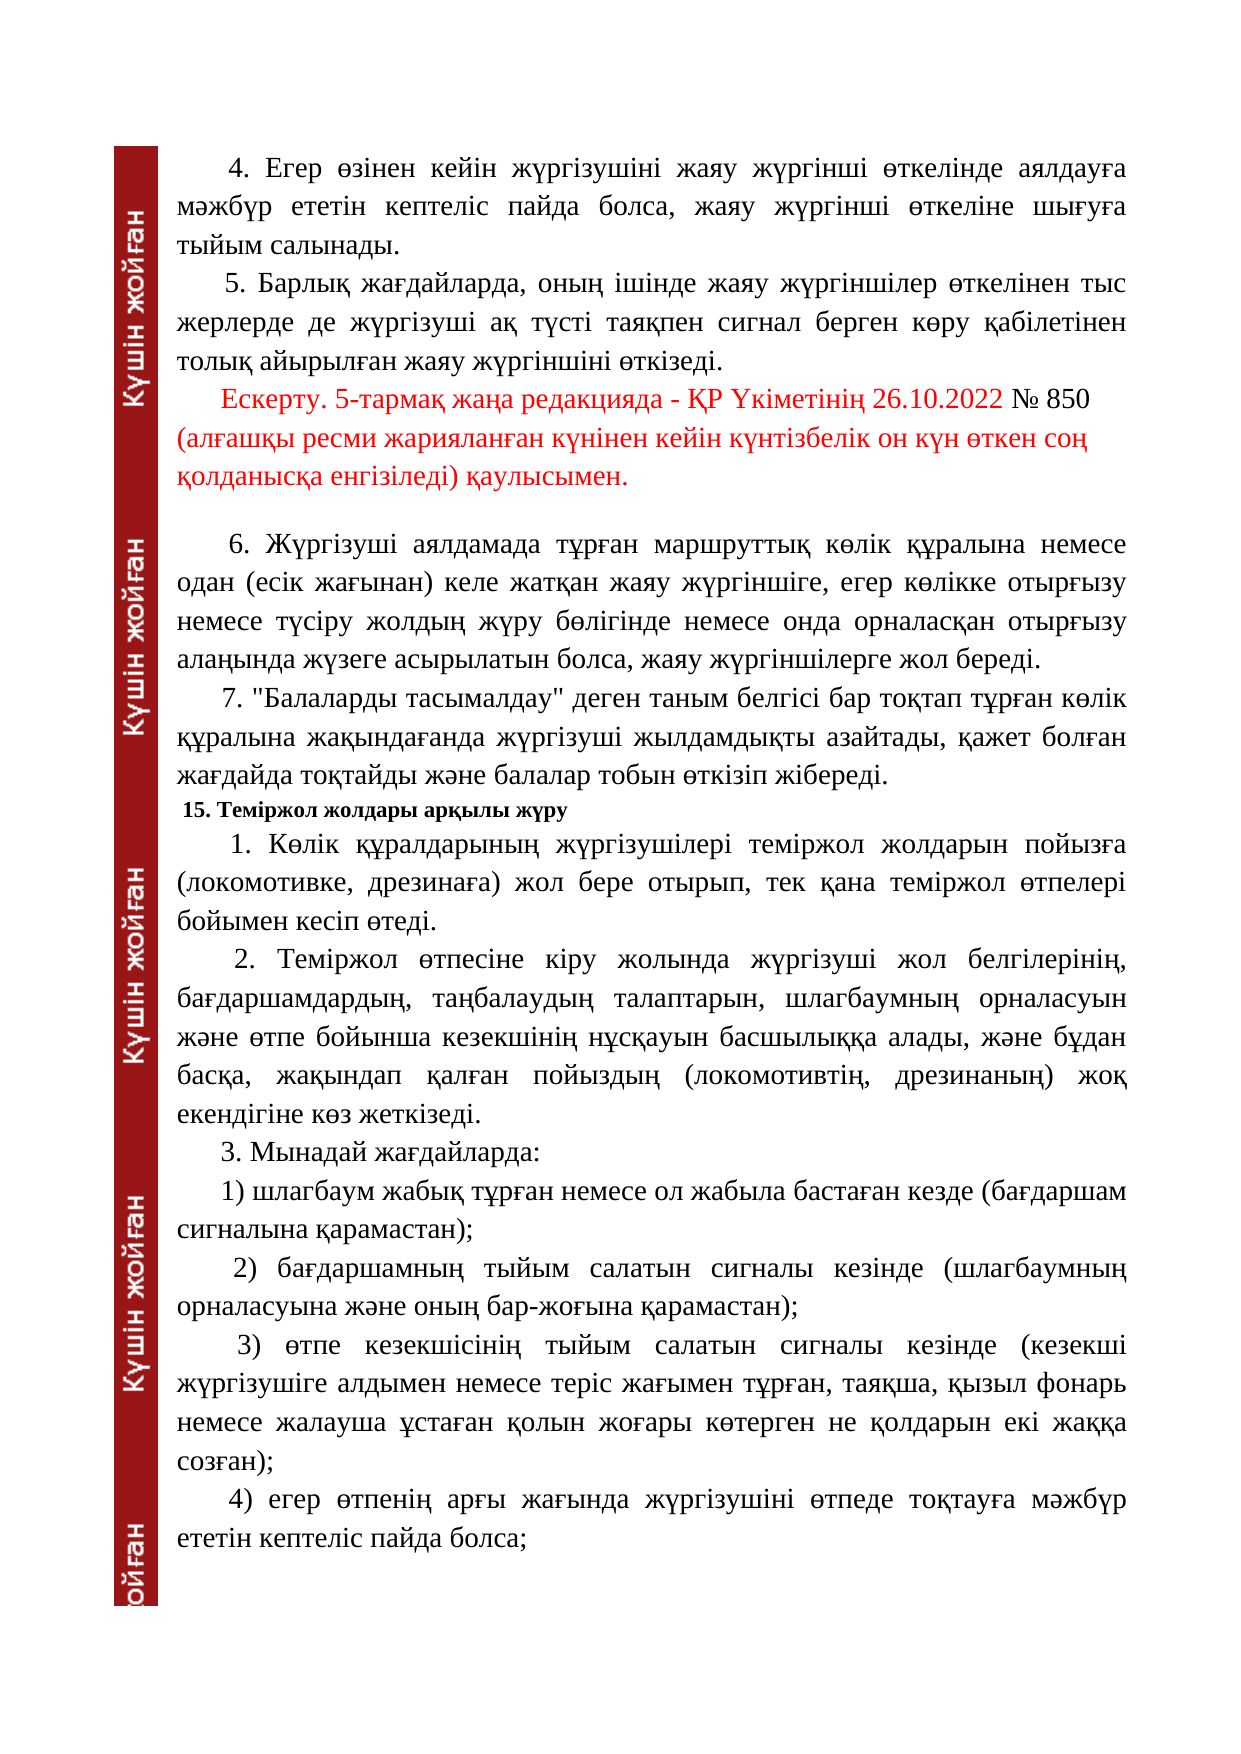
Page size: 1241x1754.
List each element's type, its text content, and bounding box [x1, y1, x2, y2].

text 7. "Балаларды тасымалдау" деген таным белгісі бар тоқтап тұрған көлік құралына жақындағанда жүргізуші жылдамдықты азайтады, қажет болған жағдайда тоқтайды және балалар тобын өткізіп жібереді. [112, 680, 1128, 791]
text 1. Көлік құралдарының жүргізушілері теміржол жолдарын пойызға (локомотивке, дрезинаға) жол бере отырып, тек қана теміржол өтпелері бойымен кесіп өтеді. [112, 826, 1128, 937]
text 5. Барлық жағдайларда, оның ішінде жаяу жүргіншілер өткелінен тыс жерлерде де жүргізуші ақ түсті таяқпен сигнал берген көру қабілетінен толық айырылған жаяу жүргіншіні өткізеді. [112, 266, 1128, 376]
picture [114, 791, 158, 796]
picture [114, 1129, 158, 1134]
picture [114, 822, 158, 826]
text 3) өтпе кезекшісінің тыйым салатын сигналы кезінде (кезекші жүргізушіге алдымен немесе теріс жағымен тұрған, таяқша, қызыл фонарь немесе жалауша ұстаған қолын жоғары көтерген не қолдарын екі жаққа созған); [112, 1327, 1128, 1476]
text 6. Жүргізуші аялдамада тұрған маршруттық көлік құралына немесе одан (есік жағынан) келе жатқан жаяу жүргіншіге, егер көлікке отырғызу немесе түсіру жолдың жүру бөлігінде немесе онда орналасқан отырғызу алаңында жүзеге асырылатын болса, жаяу жүргіншілерге жол береді. [112, 526, 1128, 675]
picture [114, 146, 158, 150]
picture [114, 376, 158, 381]
picture [114, 1553, 158, 1606]
picture [114, 1168, 158, 1173]
picture [114, 1476, 158, 1481]
text Ескерту. 5-тармақ жаңа редакцияда - ҚР Үкіметінің 26.10.2022 № 850 (алғашқы ресми жарияланған күнінен кейін күнтізбелік он күн өткен соң қолданысқа енгізіледі) қаулысымен. [112, 381, 1128, 522]
picture [114, 1245, 158, 1250]
text 2) бағдаршамның тыйым салатын сигналы кезінде (шлагбаумның орналасуына және оның бар-жоғына қарамастан); [112, 1250, 1128, 1322]
picture [114, 522, 158, 526]
text 1) шлагбаум жабық тұрған немесе ол жабыла бастаған кезде (бағдаршам сигналына қарамастан); [112, 1173, 1128, 1245]
text 4) егер өтпенің арғы жағында жүргізушіні өтпеде тоқтауға мәжбүр ететін кептеліс пайда болса; [112, 1481, 1128, 1553]
text 15. Теміржол жолдары арқылы жүру [112, 796, 1128, 822]
picture [114, 1322, 158, 1327]
picture [114, 261, 158, 266]
text 3. Мынадай жағдайларда: [112, 1134, 1128, 1168]
text 4. Егер өзінен кейін жүргізушіні жаяу жүргінші өткелінде аялдауға мәжбүр ететін кептеліс пайда болса, жаяу жүргінші өткеліне шығуға тыйым салынады. [112, 150, 1128, 261]
text 2. Теміржол өтпесіне кіру жолында жүргізуші жол белгілерінің, бағдаршамдардың, таңбалаудың талаптарын, шлагбаумның орналасуын және өтпе бойынша кезекшінің нұсқауын басшылыққа алады, және бұдан басқа, жақындап қалған пойыздың (локомотивтің, дрезинаның) жоқ екендігіне көз жеткізеді. [112, 942, 1128, 1129]
picture [114, 675, 158, 680]
picture [114, 937, 158, 942]
